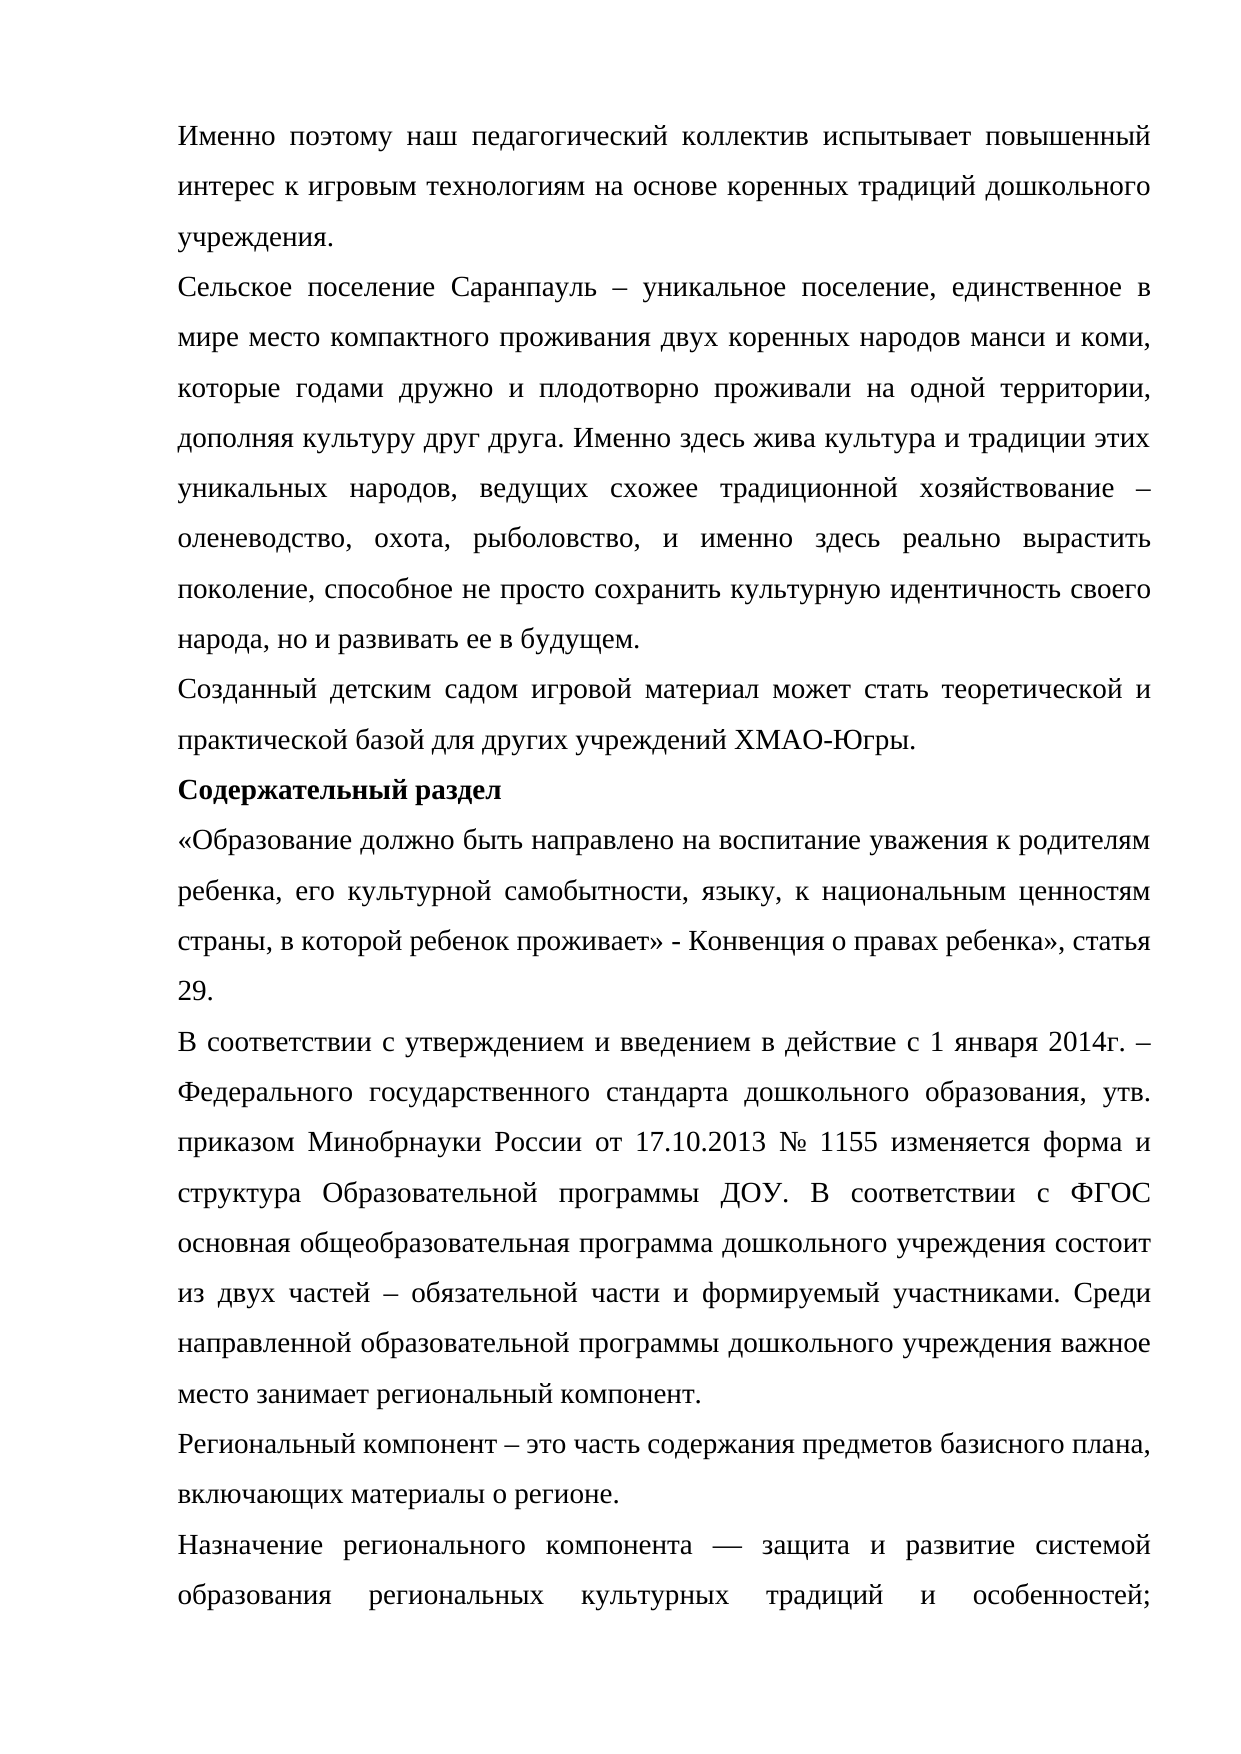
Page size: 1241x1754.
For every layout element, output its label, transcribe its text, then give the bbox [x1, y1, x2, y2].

text Созданный детским садом игровой материал может стать теоретической и практической базой для других учреждений ХМАО-Югры. [177, 672, 1152, 755]
text В соответствии с утверждением и введением в действие с 1 января 2014г. – Федерального государственного стандарта дошкольного образования, утв. приказом Минобрнауки России от 17.10.2013 № 1155 изменяется форма и структура Образовательной программы ДОУ. В соответствии с ФГОС основная общеобразовательная программа дошкольного учреждения состоит из двух частей – обязательной части и формируемый участниками. Среди направленной образовательной программы дошкольного учреждения важное место занимает региональный компонент. [177, 1024, 1152, 1409]
text «Образование должно быть направлено на воспитание уважения к родителям ребенка, его культурной самобытности, языку, к национальным ценностям страны, в которой ребенок проживает» - Конвенция о правах ребенка», статья 29. [177, 822, 1152, 1007]
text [177, 1527, 1152, 1611]
text Сельское поселение Саранпауль – уникальное поселение, единственное в мире место компактного проживания двух коренных народов манси и коми, которые годами дружно и плодотворно проживали на одной территории, дополняя культуру друг друга. Именно здесь жива культура и традиции этих уникальных народов, ведущих схожее традиционной хозяйствование – оленеводство, охота, рыболовство, и именно здесь реально вырастить поколение, способное не просто сохранить культурную идентичность своего народа, но и развивать ее в будущем. [177, 269, 1152, 655]
text Содержательный раздел [177, 772, 1152, 806]
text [177, 118, 1152, 252]
text Региональный компонент – это часть содержания предметов базисного плана, включающих материалы о регионе. [177, 1426, 1152, 1510]
